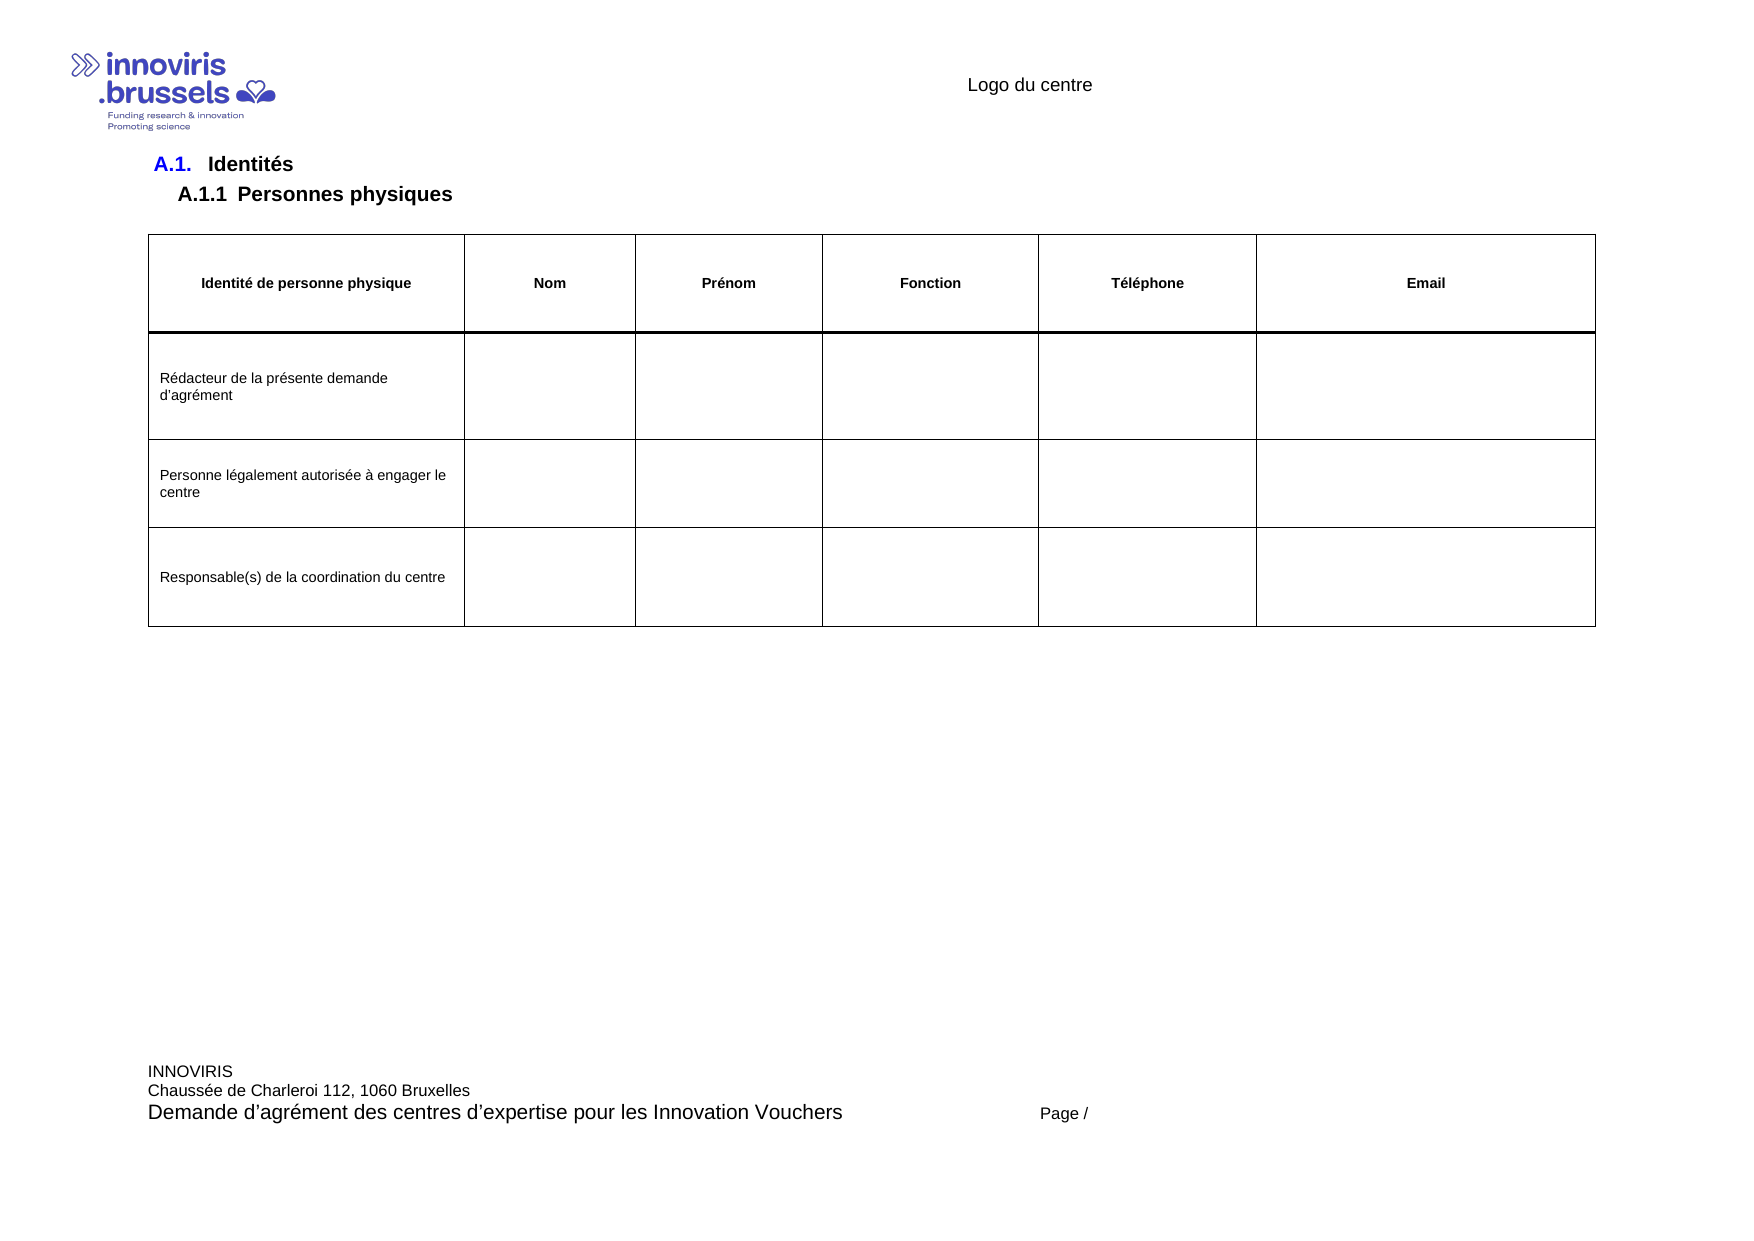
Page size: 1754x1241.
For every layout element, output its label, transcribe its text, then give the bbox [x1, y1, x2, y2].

table_cell [823, 334, 1038, 438]
subtitle Identités [148, 152, 1606, 176]
table_cell Rédacteur de la présente demande d’agrément [149, 334, 464, 438]
table_cell [823, 440, 1038, 527]
table_cell [1257, 440, 1595, 527]
table_header Prénom [636, 235, 822, 331]
table_cell [636, 334, 822, 438]
table_cell [636, 528, 822, 626]
table_cell [1257, 528, 1595, 626]
table_cell [1257, 334, 1595, 438]
table_header Fonction [823, 235, 1038, 331]
table_cell Personne légalement autorisée à engager le centre [149, 440, 464, 527]
table_cell [1039, 334, 1256, 438]
table_header Nom [465, 235, 635, 331]
picture [63, 36, 286, 131]
table_cell [465, 334, 635, 438]
table_header Identité de personne physique [149, 235, 464, 331]
table_cell [1039, 440, 1256, 527]
table_header Email [1257, 235, 1595, 331]
subtitle Personnes physiques [177, 182, 1606, 232]
table_cell [1039, 528, 1256, 626]
table_cell [465, 528, 635, 626]
table_cell [465, 440, 635, 527]
table_header Téléphone [1039, 235, 1256, 331]
table_cell [636, 440, 822, 527]
table_cell Responsable(s) de la coordination du centre [149, 528, 464, 626]
table_cell [823, 528, 1038, 626]
